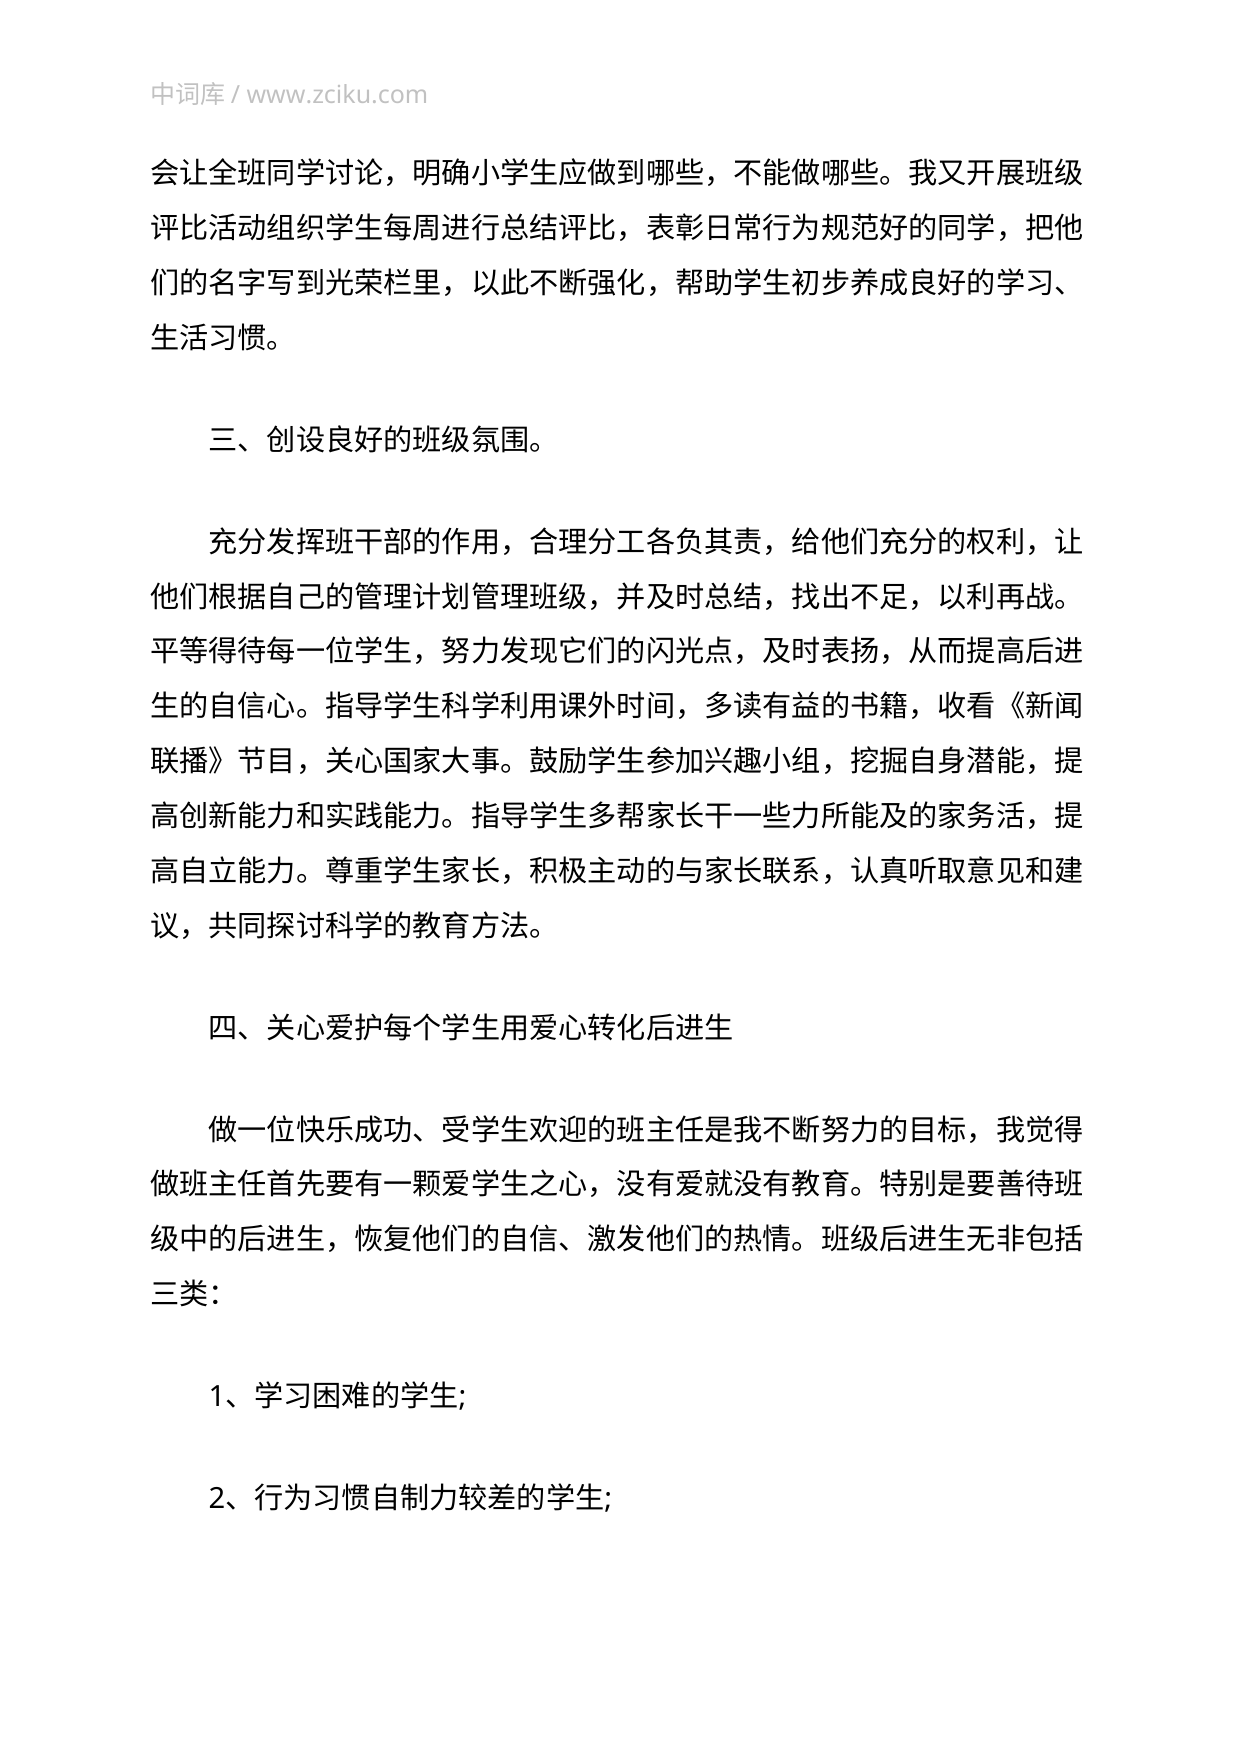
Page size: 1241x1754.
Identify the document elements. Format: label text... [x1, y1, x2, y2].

text 充分发挥班干部的作用，合理分工各负其责，给他们充分的权利，让他们根据自己的管理计划管理班级，并及时总结，找出不足，以利再战。平等得待每一位学生，努力发现它们的闪光点，及时表扬，从而提高后进生的自信心。指导学生科学利用课外时间，多读有益的书籍，收看《新闻联播》节目，关心国家大事。鼓励学生参加兴趣小组，挖掘自身潜能，提高创新能力和实践能力。指导学生多帮家长干一些力所能及的家务活，提高自立能力。尊重学生家长，积极主动的与家长联系，认真听取意见和建议，共同探讨科学的教育方法。 [150, 518, 1090, 945]
text 2、行为习惯自制力较差的学生; [150, 1474, 1090, 1517]
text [150, 150, 1090, 357]
text 三、创设良好的班级氛围。 [150, 416, 1090, 459]
text 1、学习困难的学生; [150, 1372, 1090, 1415]
text 四、关心爱护每个学生用爱心转化后进生 [150, 1004, 1090, 1047]
text 做一位快乐成功、受学生欢迎的班主任是我不断努力的目标，我觉得做班主任首先要有一颗爱学生之心，没有爱就没有教育。特别是要善待班级中的后进生，恢复他们的自信、激发他们的热情。班级后进生无非包括三类： [150, 1106, 1090, 1313]
